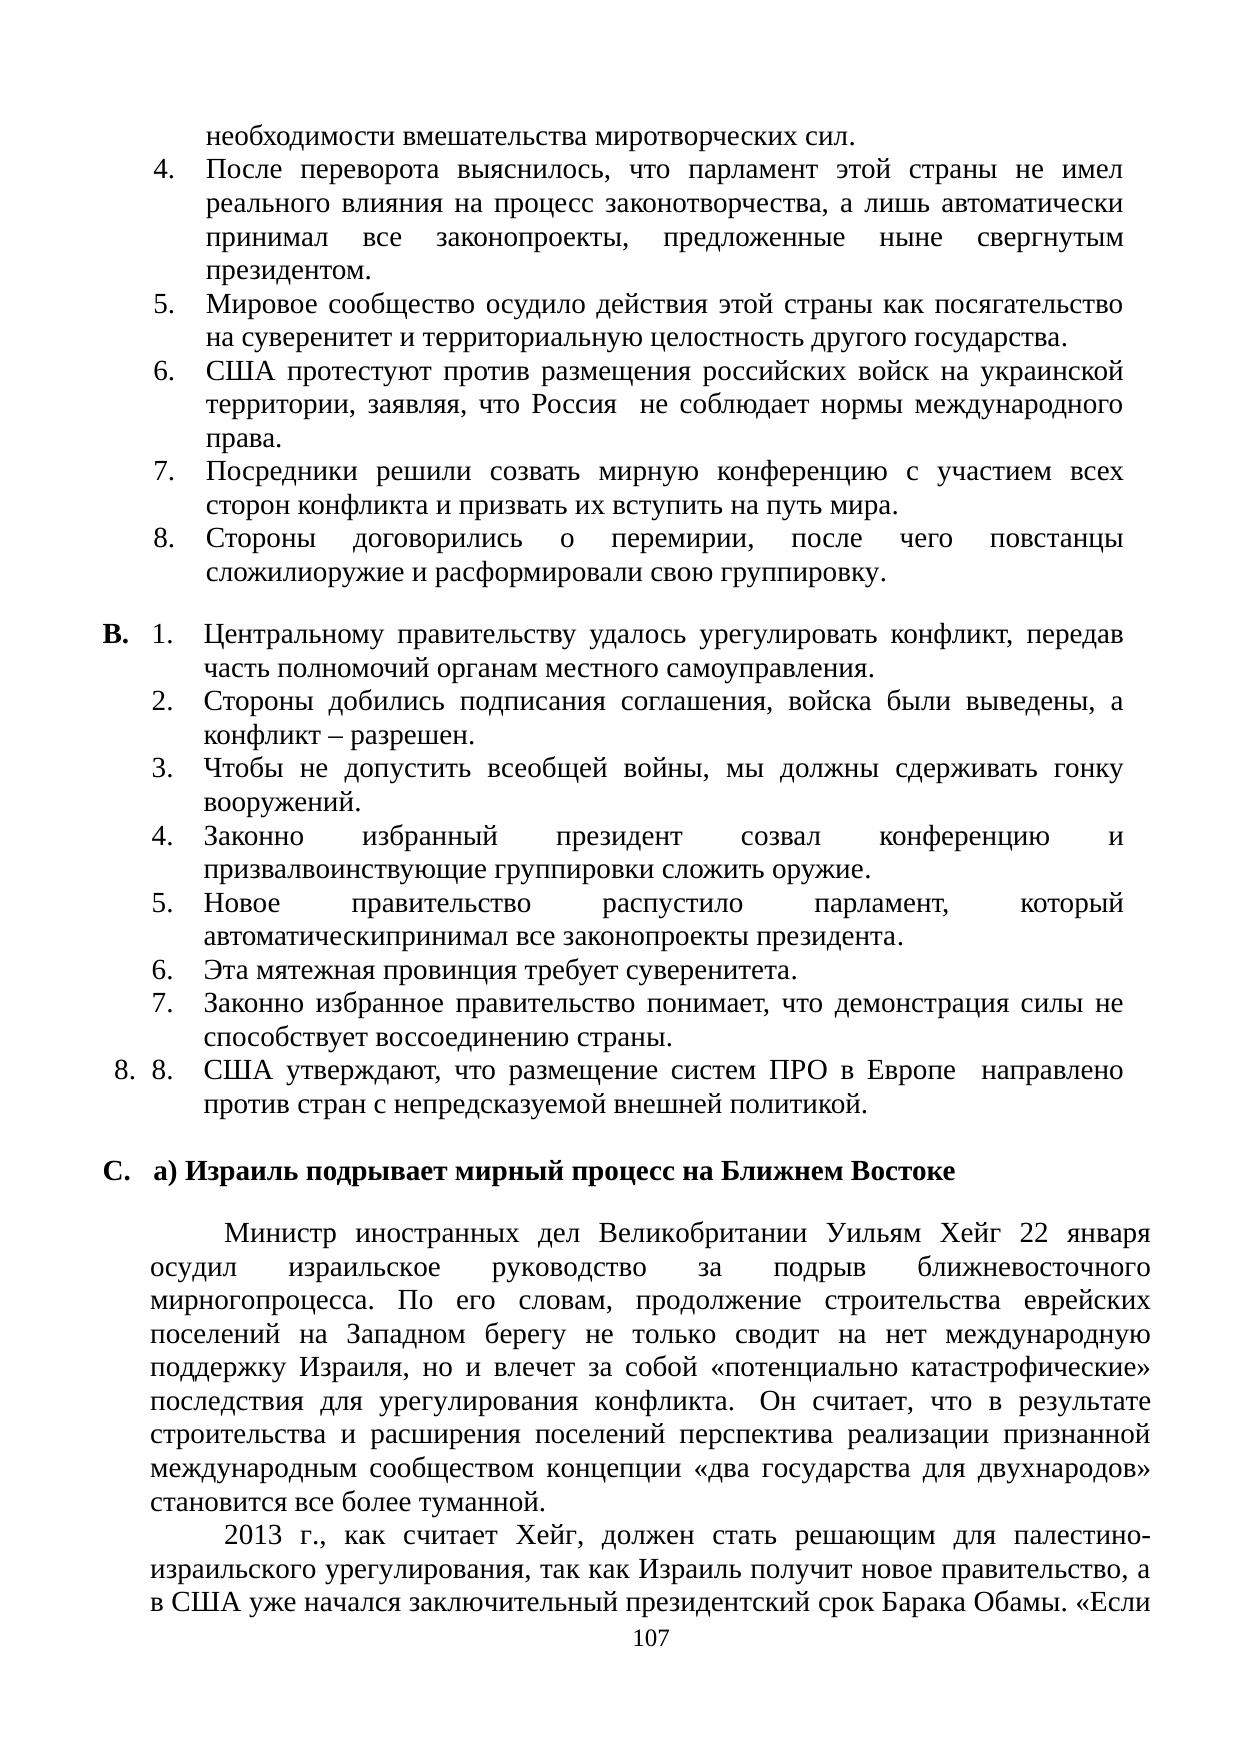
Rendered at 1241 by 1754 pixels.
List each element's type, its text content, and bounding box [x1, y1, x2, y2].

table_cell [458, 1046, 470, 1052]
text Министр иностранных дел Великобритании Уильям Хейг 22 января осудил израильское руководство за подрыв ближневосточного мирногопроцесса. По его словам, продолжение строительства еврейских поселений на Западном берегу не только сводит на нет международную поддержку Израиля, но и влечет за собой «потенциально катастрофические» последствия для урегулирования конфликта. Он считает, что в результате строительства и расширения поселений перспектива реализации признанной международным сообществом концепции «два государства для двухнародов» становится все более туманной. [150, 1215, 1152, 1517]
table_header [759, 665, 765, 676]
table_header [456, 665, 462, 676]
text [150, 1517, 1152, 1618]
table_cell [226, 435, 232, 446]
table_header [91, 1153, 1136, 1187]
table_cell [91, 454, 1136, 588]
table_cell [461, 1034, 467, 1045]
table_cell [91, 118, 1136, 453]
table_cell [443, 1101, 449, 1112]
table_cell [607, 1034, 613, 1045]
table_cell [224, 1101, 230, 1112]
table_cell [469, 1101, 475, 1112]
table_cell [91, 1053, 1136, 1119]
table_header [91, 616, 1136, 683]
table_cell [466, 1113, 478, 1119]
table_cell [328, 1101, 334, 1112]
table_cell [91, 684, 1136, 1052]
